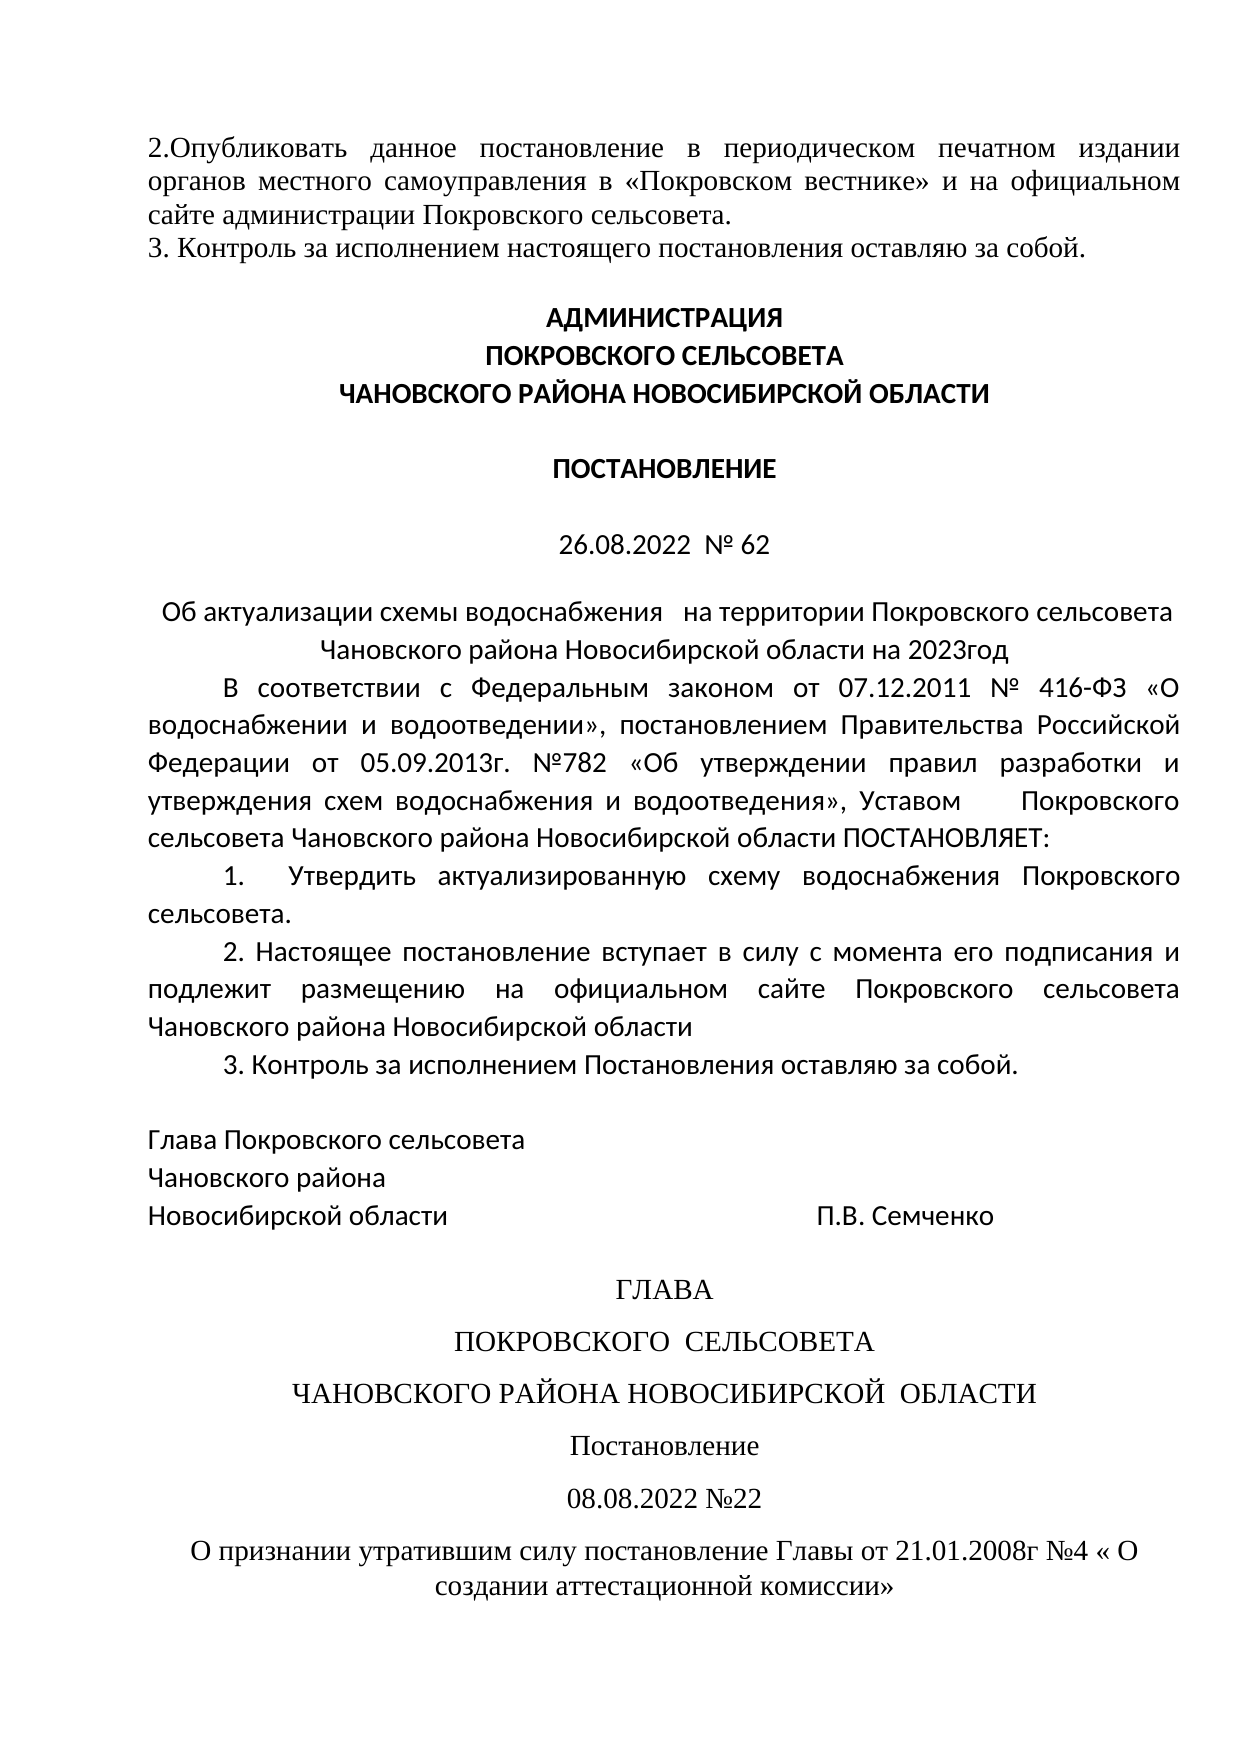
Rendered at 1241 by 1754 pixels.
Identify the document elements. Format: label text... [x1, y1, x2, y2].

text 08.08.2022 №22 [148, 1481, 1181, 1514]
text В соответствии с Федеральным законом от 07.12.2011 № 416-ФЗ «О водоснабжении и водоотведении», постановлением Правительства Российской Федерации от 05.09.2013г. №782 «Об утверждении правил разработки и утверждения схем водоснабжения и водоотведения», Уставом Покровского сельсовета Чановского района Новосибирской области ПОСТАНОВЛЯЕТ: [148, 669, 1181, 855]
text 2.Опубликовать данное постановление в периодическом печатном издании органов местного самоуправления в «Покровском вестнике» и на официальном сайте администрации Покровского сельсовета. [148, 130, 1181, 231]
text ПОКРОВСКОГО СЕЛЬСОВЕТА [148, 1324, 1181, 1358]
text Глава Покровского сельсовета [148, 1121, 1181, 1157]
text АДМИНИСТРАЦИЯ [148, 299, 1181, 335]
text 2. Настоящее постановление вступает в силу с момента его подписания и подлежит размещению на официальном сайте Покровского сельсовета Чановского района Новосибирской области [148, 933, 1181, 1044]
text ЧАНОВСКОГО РАЙОНА НОВОСИБИРСКОЙ ОБЛАСТИ [148, 375, 1181, 411]
text Постановление [148, 1428, 1181, 1462]
text Об актуализации схемы водоснабжения на территории Покровского сельсовета Чановского района Новосибирской области на 2023год [148, 593, 1181, 667]
text Чановского района [148, 1159, 1181, 1194]
text О признании утратившим силу постановление Главы от 21.01.2008г №4 « О создании аттестационной комиссии» [148, 1533, 1181, 1602]
text 3. Контроль за исполнением Постановления оставляю за собой. [148, 1046, 1181, 1081]
text ПОКРОВСКОГО СЕЛЬСОВЕТА [148, 337, 1181, 373]
text ГЛАВА [148, 1272, 1181, 1306]
text 26.08.2022 № 62 [148, 526, 1181, 561]
text 1. Утвердить актуализированную схему водоснабжения Покровского сельсовета. [148, 857, 1181, 931]
text Новосибирской области П.В. Семченко [148, 1197, 1181, 1232]
text 3. Контроль за исполнением настоящего постановления оставляю за собой. [148, 231, 1181, 264]
text ЧАНОВСКОГО РАЙОНА НОВОСИБИРСКОЙ ОБЛАСТИ [148, 1376, 1181, 1410]
text ПОСТАНОВЛЕНИЕ [148, 450, 1181, 486]
